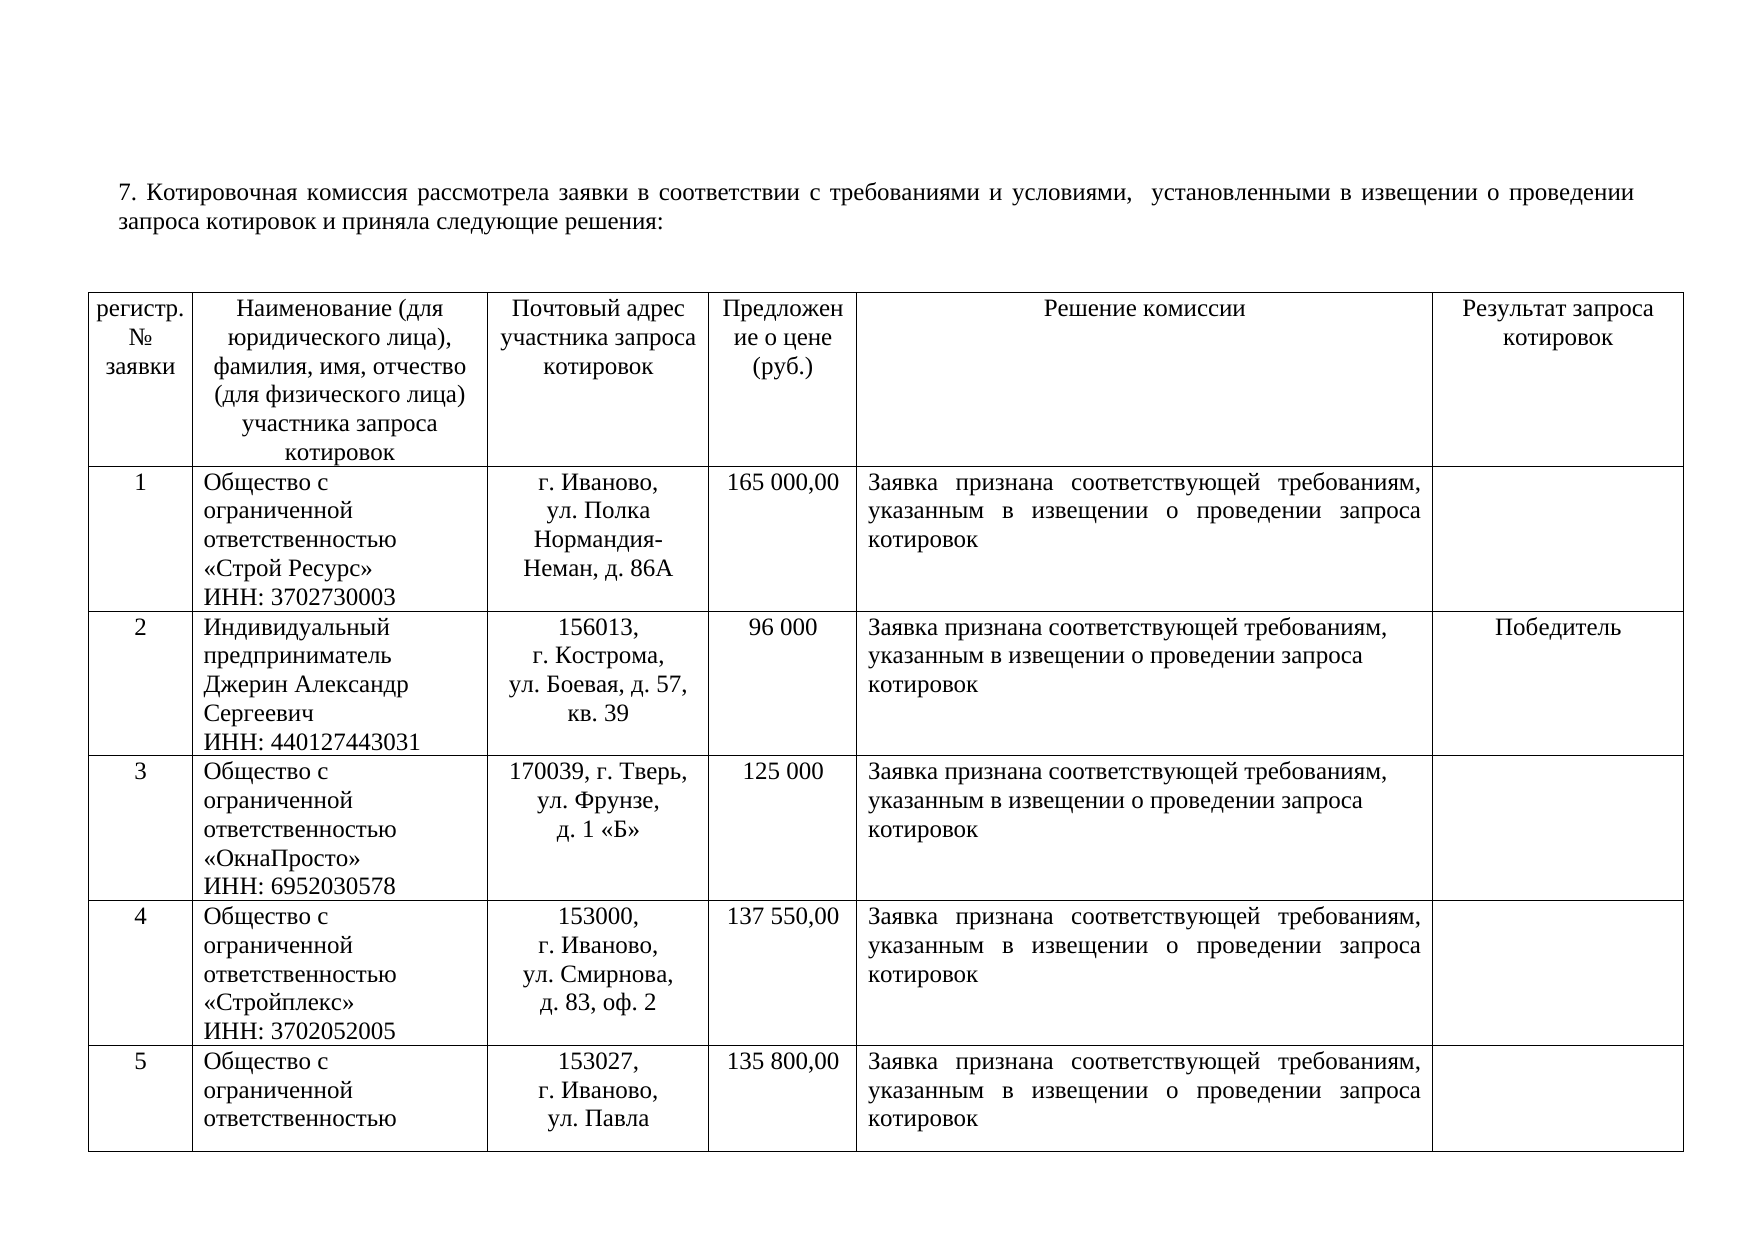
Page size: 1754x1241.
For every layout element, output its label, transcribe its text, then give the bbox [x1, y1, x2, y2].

table_cell 135 800,00 [709, 1046, 856, 1151]
table_cell 4 [89, 901, 192, 1045]
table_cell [488, 1046, 708, 1151]
table_header Почтовый адрес участника запроса котировок [488, 293, 708, 466]
table_cell 156013, г. Кострома, ул. Боевая, д. 57, кв. 39 [488, 612, 708, 755]
table_cell 165 000,00 [709, 467, 856, 611]
table_cell 1 [89, 467, 192, 611]
table_header Наименование (для юридического лица), фамилия, имя, отчество (для физического лица) участника запроса котировок [193, 293, 487, 466]
table_cell г. Иваново, ул. Полка Нормандия-Неман, д. 86А [488, 467, 708, 611]
table_cell Общество с ограниченной ответственностью «Стройплекс» ИНН: 3702052005 [193, 901, 487, 1045]
table_cell 170039, г. Тверь, ул. Фрунзе, д. 1 «Б» [488, 756, 708, 900]
table_cell 137 550,00 [709, 901, 856, 1045]
table_cell 2 [89, 612, 192, 755]
table_cell Заявка признана соответствующей требованиям, указанным в извещении о проведении запроса котировок [857, 756, 1432, 900]
table_cell Заявка признана соответствующей требованиям, указанным в извещении о проведении запроса котировок [857, 467, 1432, 611]
table_cell Победитель [1433, 612, 1683, 755]
table_header регистр. № заявки [89, 293, 192, 466]
table_cell 3 [89, 756, 192, 900]
table_cell Заявка признана соответствующей требованиям, указанным в извещении о проведении запроса котировок [857, 901, 1432, 1045]
table_cell [1433, 901, 1683, 1045]
table_header Решение комиссии [857, 293, 1432, 466]
table_cell [1433, 756, 1683, 900]
table_header Предложение о цене (руб.) [709, 293, 856, 466]
table_cell Заявка признана соответствующей требованиям, указанным в извещении о проведении запроса котировок [857, 612, 1432, 755]
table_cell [857, 1046, 1432, 1151]
table_cell 5 [89, 1046, 192, 1151]
table_cell Индивидуальный предприниматель Джерин Александр Сергеевич ИНН: 440127443031 [193, 612, 487, 755]
table_header Результат запроса котировок [1433, 293, 1683, 466]
table_cell Общество с ограниченной ответственностью «ОкнаПросто» ИНН: 6952030578 [193, 756, 487, 900]
table_cell 96 000 [709, 612, 856, 755]
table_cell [193, 1046, 487, 1151]
table_cell 125 000 [709, 756, 856, 900]
table_cell Общество с ограниченной ответственностью «Строй Ресурс» ИНН: 3702730003 [193, 467, 487, 611]
table_cell [1433, 1046, 1683, 1151]
text 7. Котировочная комиссия рассмотрела заявки в соответствии с требованиями и условиями, установленными в извещении о проведении запроса котировок и приняла следующие решения: [118, 177, 1636, 235]
table_cell [1433, 467, 1683, 611]
table_cell 153000, г. Иваново, ул. Смирнова, д. 83, оф. 2 [488, 901, 708, 1045]
